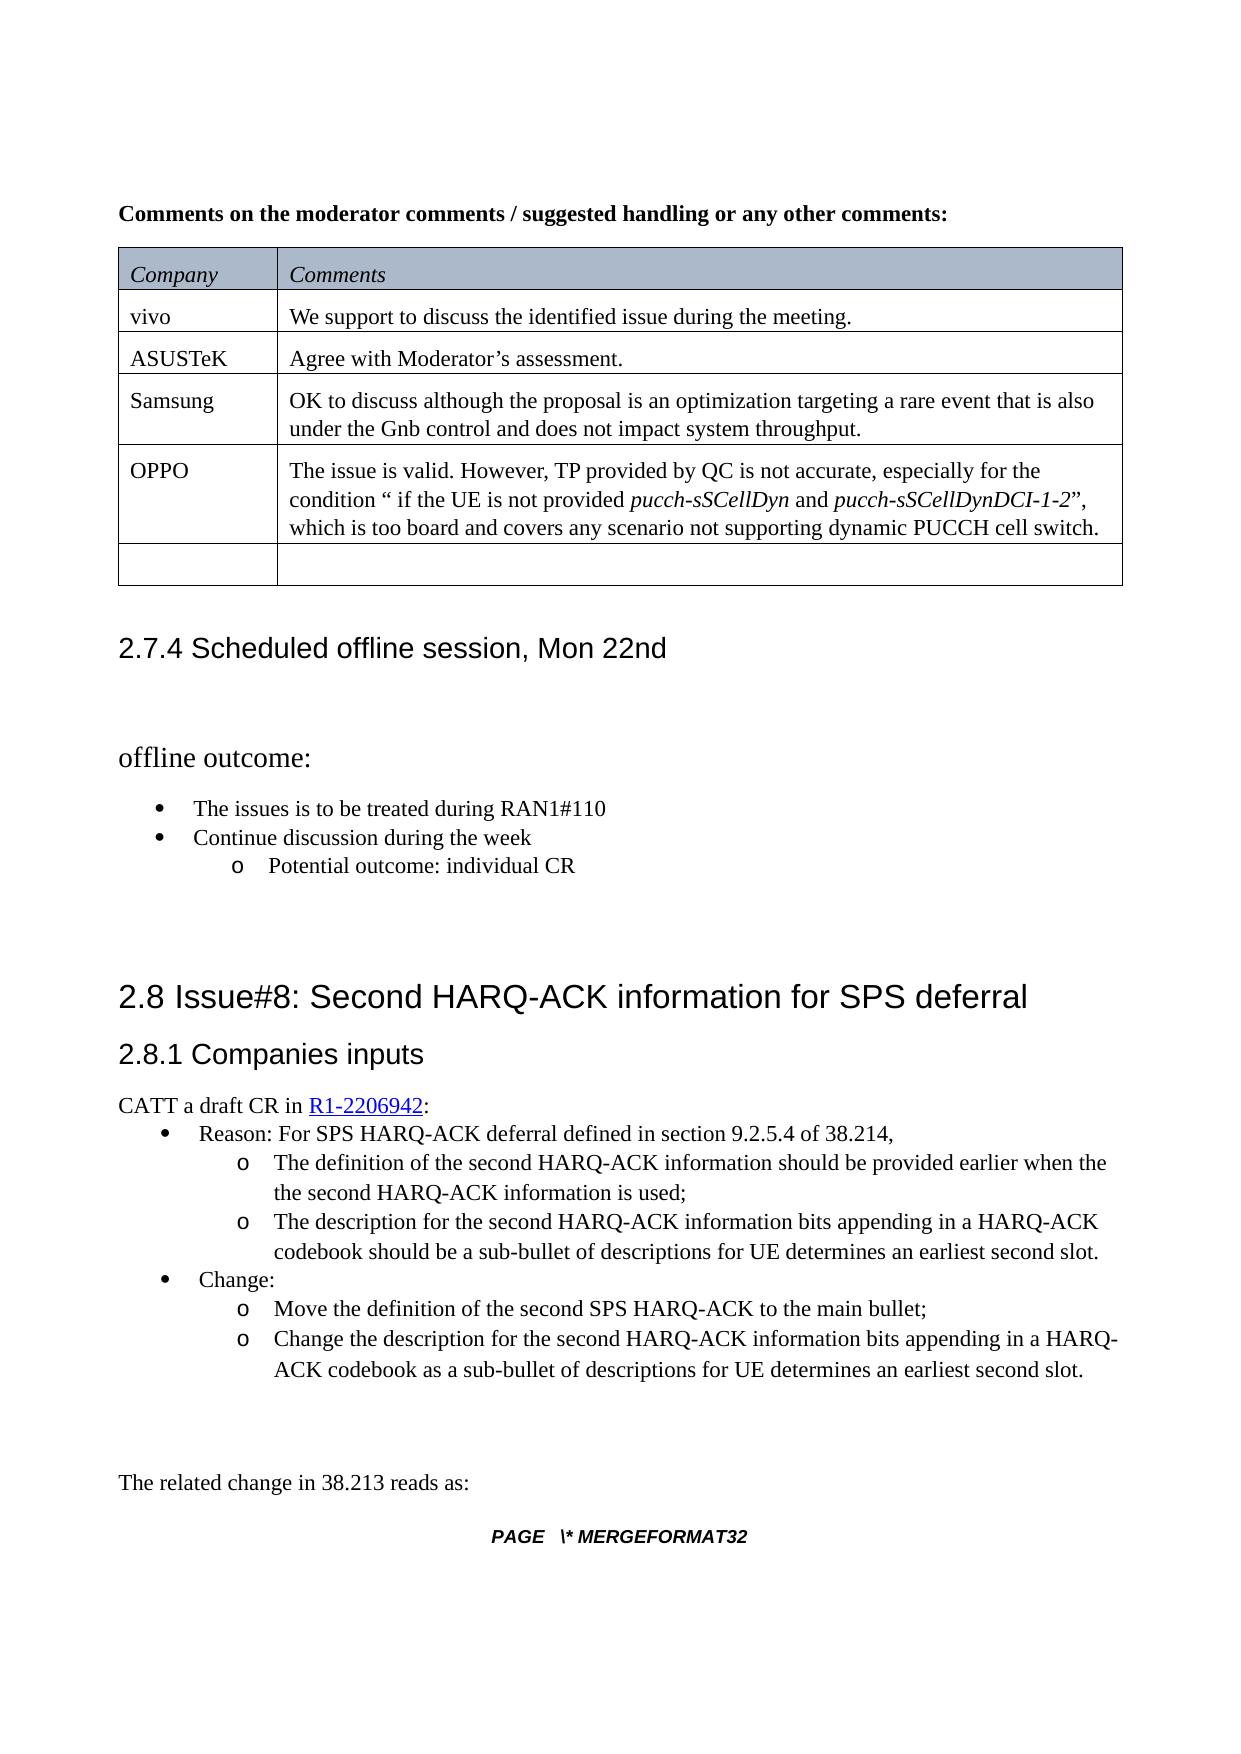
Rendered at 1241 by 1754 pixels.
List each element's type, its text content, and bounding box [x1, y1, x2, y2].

table_cell Agree with Moderator’s assessment. [278, 332, 1122, 373]
table_cell Samsung [119, 374, 277, 444]
text Comments on the moderator comments / suggested handling or any other comments: [118, 200, 1122, 226]
table_cell OPPO [119, 445, 277, 542]
table_cell The issue is valid. However, TP provided by QC is not accurate, especially for the condition “ if the UE is not provided pucch-sSCellDyn and pucch-sSCellDynDCI-1-2”, which is too board and covers any scenario not supporting dynamic PUCCH cell switch. [278, 445, 1122, 542]
table_header Comments [278, 248, 1122, 289]
table_cell ASUSTeK [119, 332, 277, 373]
list The issues is to be treated during RAN1#110 [156, 795, 1122, 822]
list Reason: For SPS HARQ-ACK deferral defined in section 9.2.5.4 of 38.214, [161, 1121, 1122, 1147]
list Issue#8: Second HARQ-ACK information for SPS deferral [118, 977, 1122, 1015]
subtitle 2.7.4 Scheduled offline session, Mon 22nd [118, 631, 1122, 664]
table_header Company [119, 248, 277, 289]
list Move the definition of the second SPS HARQ-ACK to the main bullet; [236, 1295, 1122, 1323]
text offline outcome: [118, 740, 1122, 774]
list Change: [161, 1266, 1122, 1293]
table_cell [119, 544, 277, 584]
text The related change in 38.213 reads as: [118, 1469, 1122, 1496]
list Continue discussion during the week [156, 824, 1122, 850]
subtitle 2.8.1 Companies inputs [118, 1037, 1122, 1071]
table_cell vivo [119, 290, 277, 331]
table_cell We support to discuss the identified issue during the meeting. [278, 290, 1122, 331]
list The description for the second HARQ-ACK information bits appending in a HARQ-ACK codebook should be a sub-bullet of descriptions for UE determines an earliest second slot. [236, 1208, 1122, 1264]
table_cell OK to discuss although the proposal is an optimization targeting a rare event that is also under the Gnb control and does not impact system throughput. [278, 374, 1122, 444]
list The definition of the second HARQ-ACK information should be provided earlier when the the second HARQ-ACK information is used; [236, 1149, 1122, 1206]
text CATT a draft CR in R1-2206942: [118, 1092, 1122, 1118]
list Potential outcome: individual CR [231, 852, 1122, 880]
list Change the description for the second HARQ-ACK information bits appending in a HARQ-ACK codebook as a sub-bullet of descriptions for UE determines an earliest second slot. [236, 1325, 1122, 1382]
table_cell [278, 544, 1122, 584]
